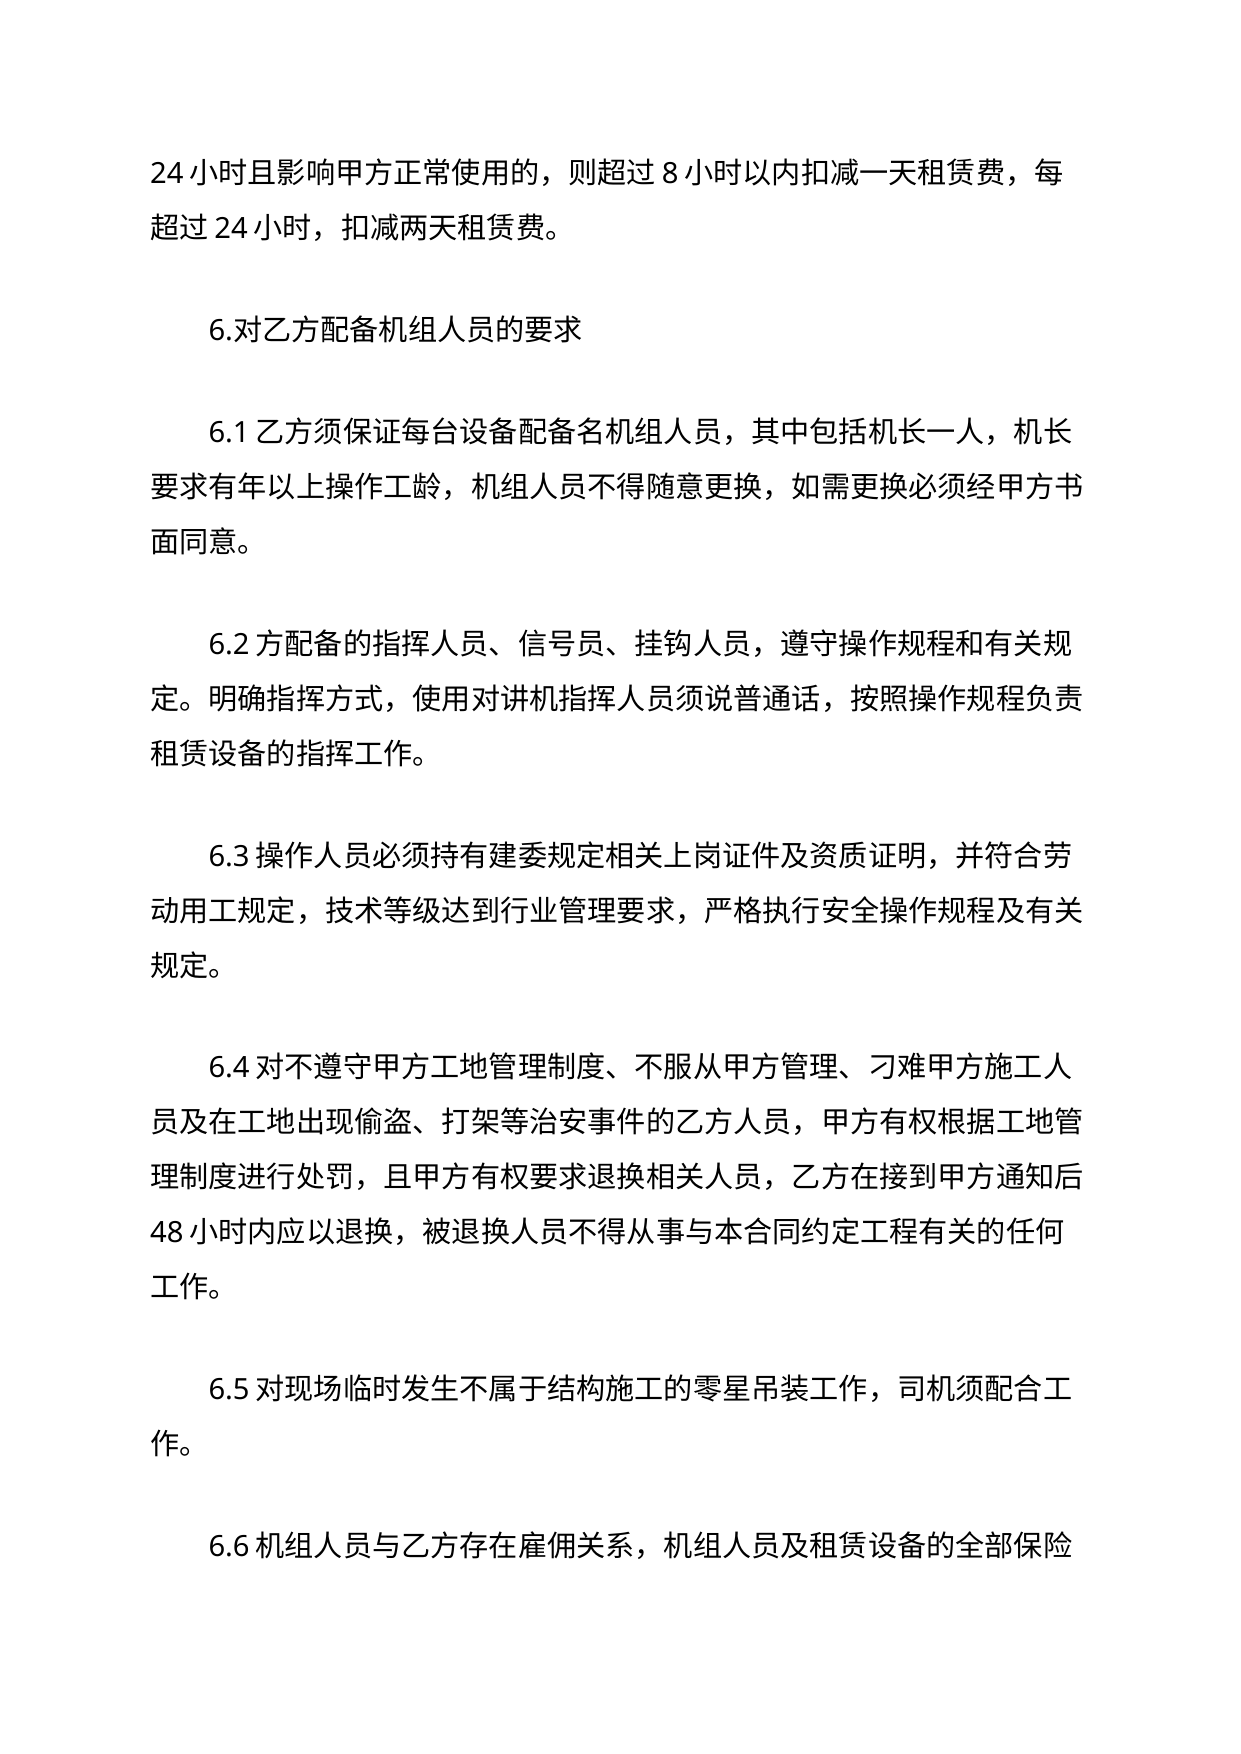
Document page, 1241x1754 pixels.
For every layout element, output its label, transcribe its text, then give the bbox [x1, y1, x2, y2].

text 6.2方配备的指挥人员、信号员、挂钩人员，遵守操作规程和有关规定。明确指挥方式，使用对讲机指挥人员须说普通话，按照操作规程负责租赁设备的指挥工作。 [150, 621, 1090, 773]
text 6.1乙方须保证每台设备配备名机组人员，其中包括机长一人，机长要求有年以上操作工龄，机组人员不得随意更换，如需更换必须经甲方书面同意。 [150, 409, 1090, 561]
text 6.5对现场临时发生不属于结构施工的零星吊装工作，司机须配合工作。 [150, 1366, 1090, 1463]
text 6.4对不遵守甲方工地管理制度、不服从甲方管理、刁难甲方施工人员及在工地出现偷盗、打架等治安事件的乙方人员，甲方有权根据工地管理制度进行处罚，且甲方有权要求退换相关人员，乙方在接到甲方通知后48小时内应以退换，被退换人员不得从事与本合同约定工程有关的任何工作。 [150, 1044, 1090, 1306]
text 6.对乙方配备机组人员的要求 [150, 307, 1090, 349]
text 6.3操作人员必须持有建委规定相关上岗证件及资质证明，并符合劳动用工规定，技术等级达到行业管理要求，严格执行安全操作规程及有关规定。 [150, 832, 1090, 984]
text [150, 150, 1090, 247]
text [150, 1522, 1090, 1565]
